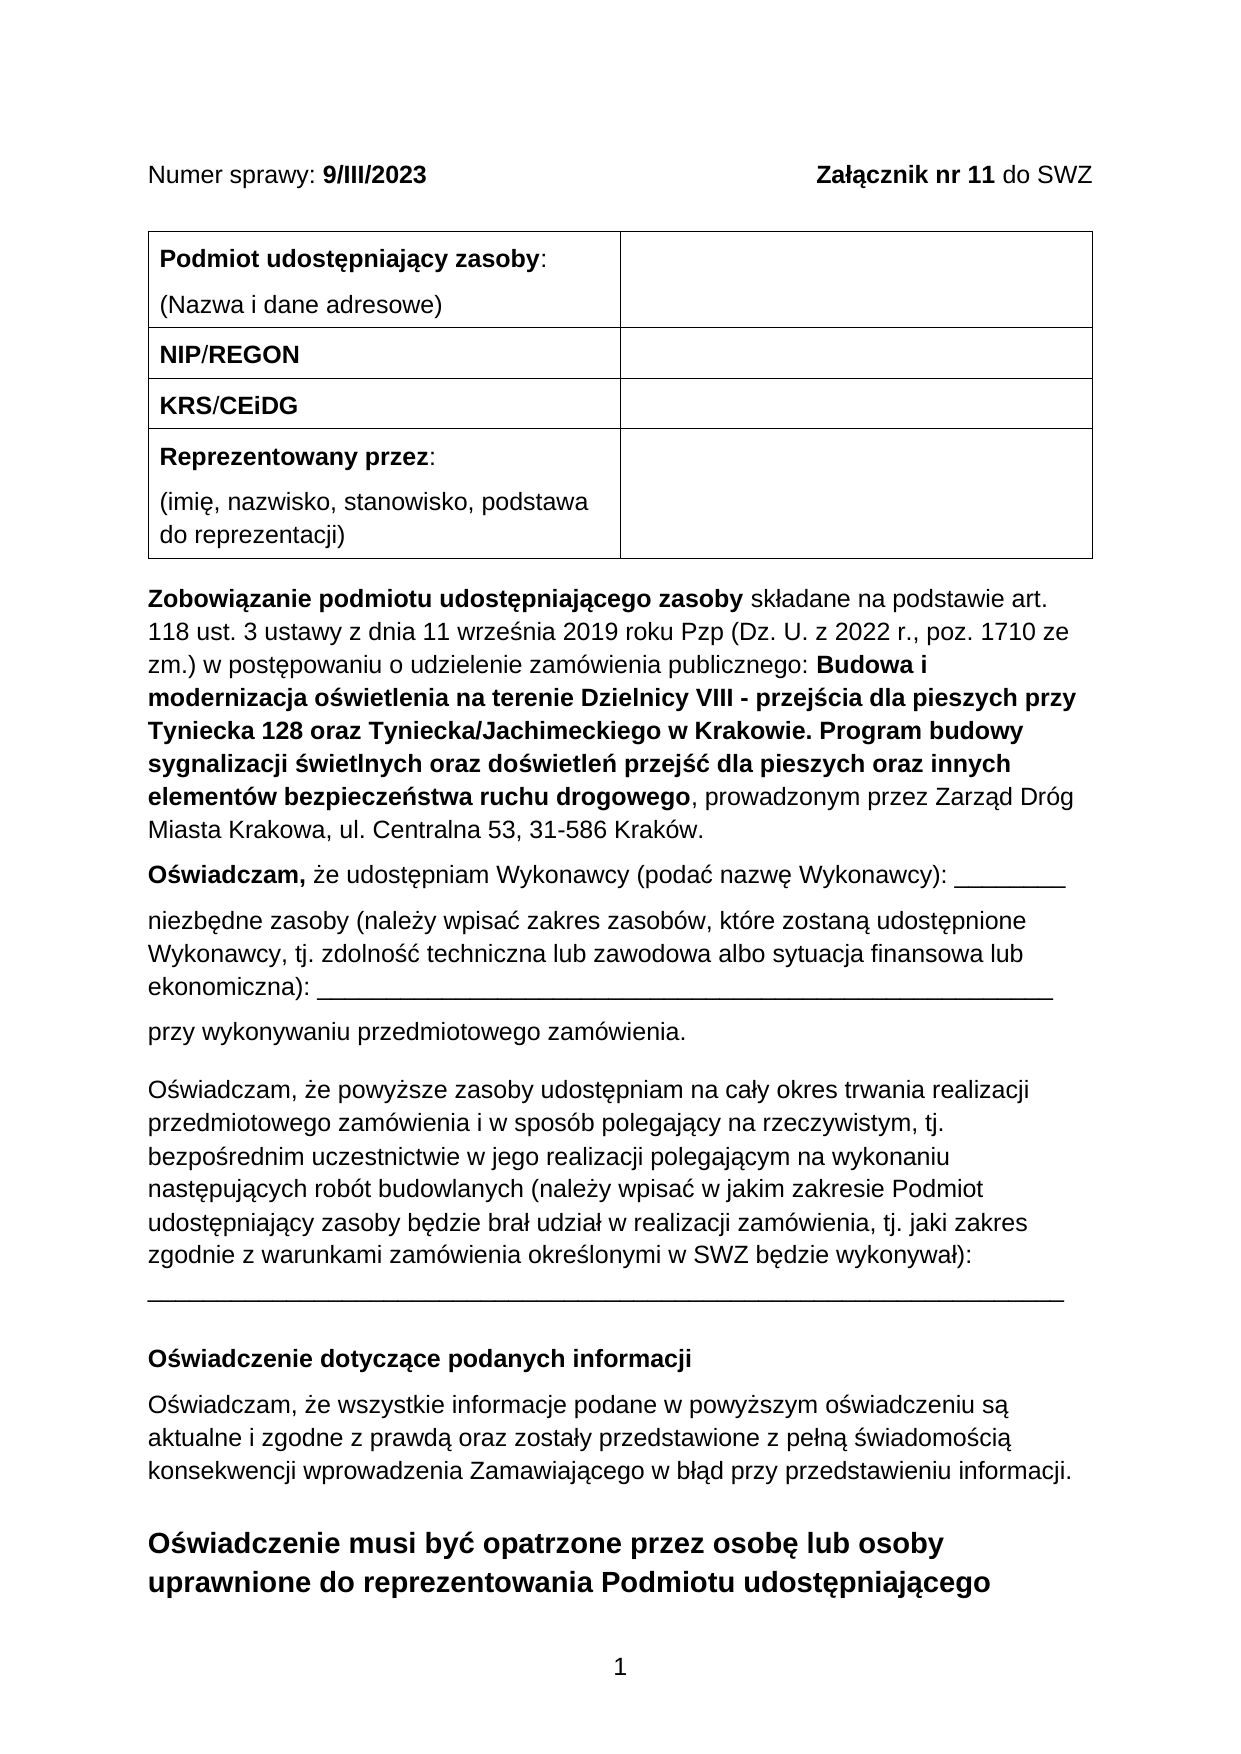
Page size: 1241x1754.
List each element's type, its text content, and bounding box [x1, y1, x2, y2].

text Zobowiązanie podmiotu udostępniającego zasoby składane na podstawie art. 118 ust. 3 ustawy z dnia 11 września 2019 roku Pzp (Dz. U. z 2022 r., poz. 1710 ze zm.) w postępowaniu o udzielenie zamówienia publicznego: Budowa i modernizacja oświetlenia na terenie Dzielnicy VIII - przejścia dla pieszych przy Tyniecka 128 oraz Tyniecka/Jachimeckiego w Krakowie. Program budowy sygnalizacji świetlnych oraz doświetleń przejść dla pieszych oraz innych elementów bezpieczeństwa ruchu drogowego, prowadzonym przez Zarząd Dróg Miasta Krakowa, ul. Centralna 53, 31-586 Kraków. [148, 584, 1093, 843]
table_cell [621, 429, 1092, 558]
table_cell NIP/REGON [149, 328, 620, 378]
text niezbędne zasoby (należy wpisać zakres zasobów, które zostaną udostępnione Wykonawcy, tj. zdolność techniczna lub zawodowa albo sytuacja finansowa lub ekonomiczna): _____________________________________________________ [148, 906, 1093, 1001]
text Oświadczenie dotyczące podanych informacji [148, 1344, 1093, 1373]
table_cell [621, 328, 1092, 378]
table_cell KRS/CEiDG [149, 379, 620, 428]
text Numer sprawy: 9/III/2023 Załącznik nr 11 do SWZ [148, 160, 1093, 189]
table_header [621, 232, 1092, 327]
text Oświadczam, że udostępniam Wykonawcy (podać nazwę Wykonawcy): ________ [148, 860, 1093, 889]
table_cell [621, 379, 1092, 428]
text Oświadczam, że powyższe zasoby udostępniam na cały okres trwania realizacji przedmiotowego zamówienia i w sposób polegający na rzeczywistym, tj. bezpośrednim uczestnictwie w jego realizacji polegającym na wykonaniu następujących robót budowlanych (należy wpisać w jakim zakresie Podmiot udostępniający zasoby będzie brał udział w realizacji zamówienia, tj. jaki zakres zgodnie z warunkami zamówienia określonymi w SWZ będzie wykonywał): __________________________________________________________________ [148, 1075, 1093, 1302]
text przy wykonywaniu przedmiotowego zamówienia. [148, 1017, 1093, 1046]
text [148, 1526, 1093, 1598]
table_cell Reprezentowany przez: (imię, nazwisko, stanowisko, podstawa do reprezentacji) [149, 429, 620, 558]
table_header Podmiot udostępniający zasoby: (Nazwa i dane adresowe) [149, 232, 620, 327]
text Oświadczam, że wszystkie informacje podane w powyższym oświadczeniu są aktualne i zgodne z prawdą oraz zostały przedstawione z pełną świadomością konsekwencji wprowadzenia Zamawiającego w błąd przy przedstawieniu informacji. [148, 1389, 1093, 1484]
